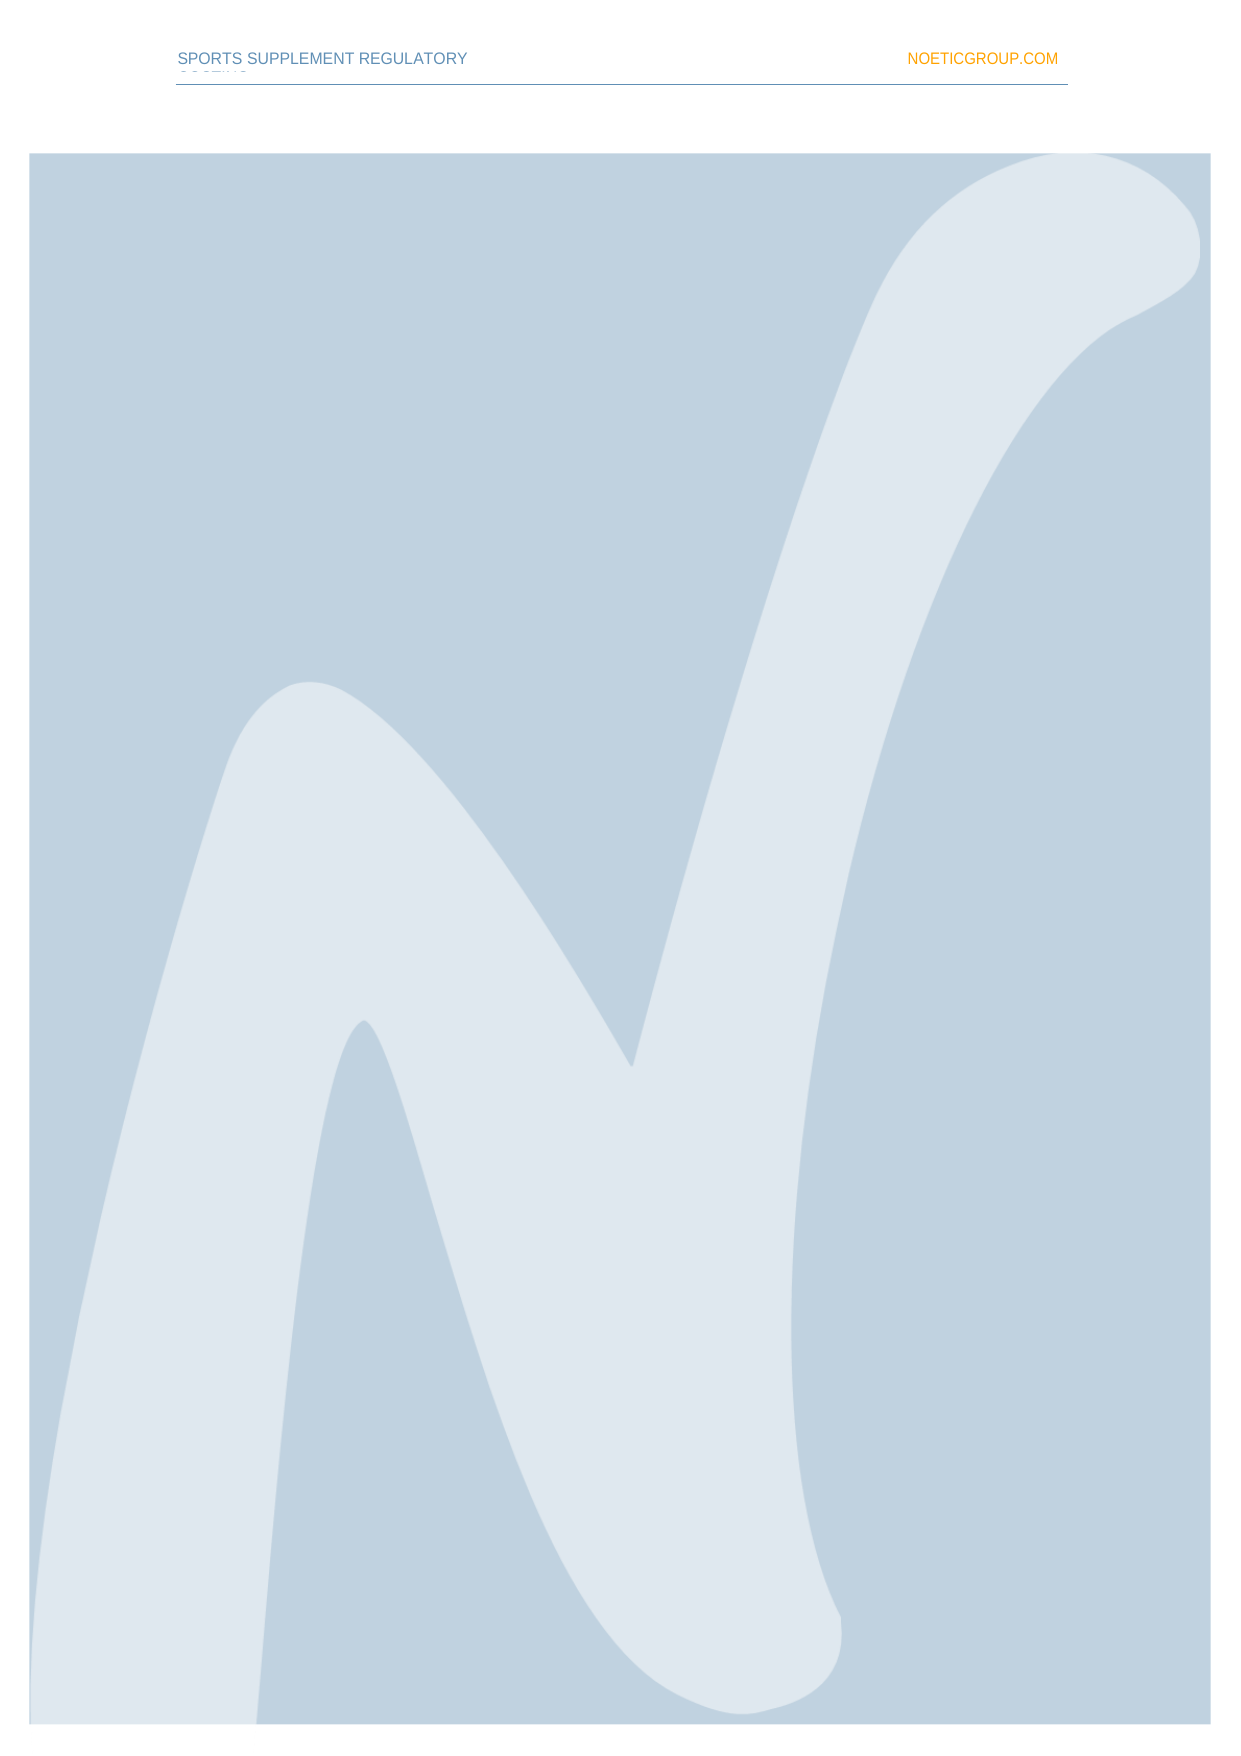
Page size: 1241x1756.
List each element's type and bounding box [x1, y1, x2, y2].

picture [29, 153, 1200, 1755]
